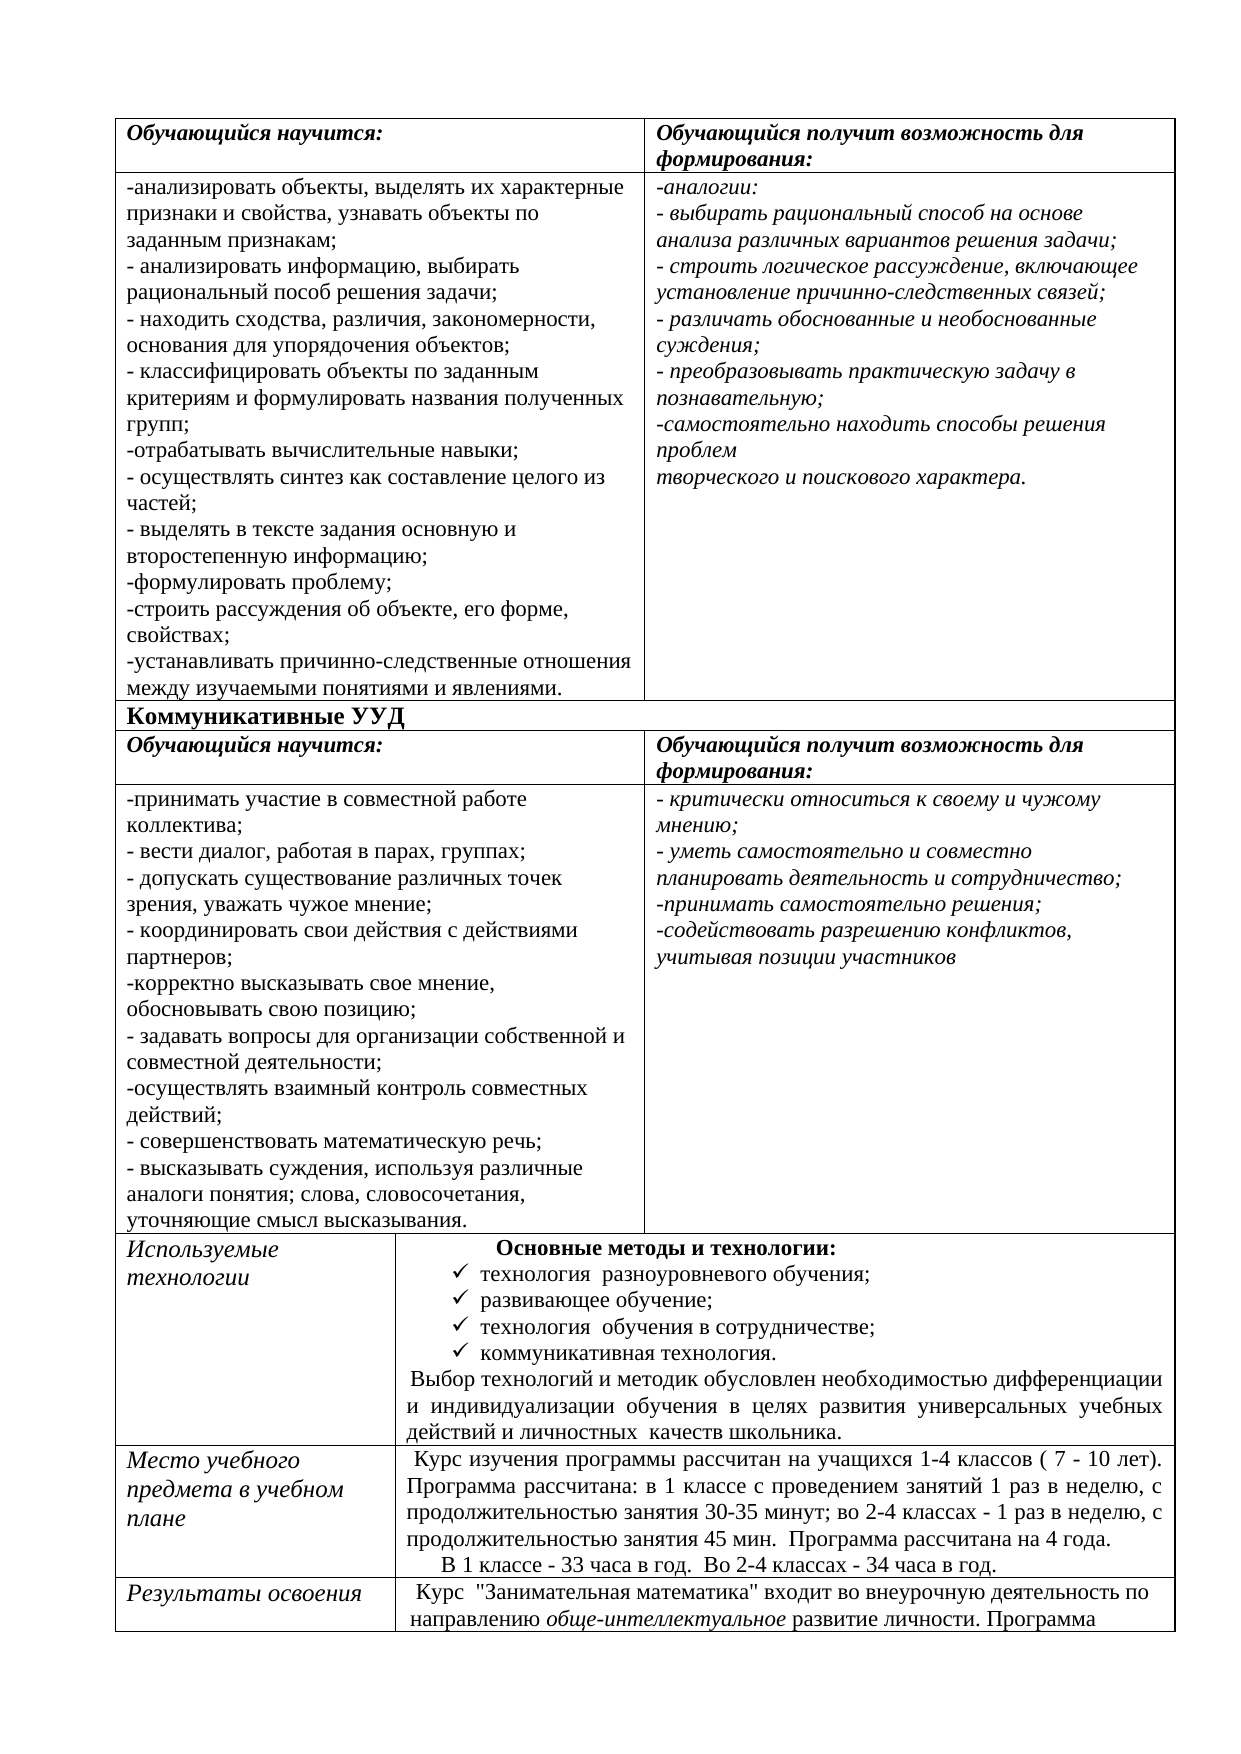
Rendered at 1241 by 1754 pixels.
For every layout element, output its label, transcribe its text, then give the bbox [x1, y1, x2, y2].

table_cell Обучающийся получит возможность для формирования: [645, 119, 1174, 172]
table_cell Обучающийся получит возможность для формирования: [645, 731, 1174, 783]
table_cell Основные методы и технологии: технология разноуровневого обучения; развивающее обучение; технология обучения в сотрудничестве; коммуникативная технология. Выбор технологий и методик обусловлен необходимостью дифференциации и индивидуализации обучения в целях развития универсальных учебных действий и личностных качеств школьника. [396, 1234, 1174, 1444]
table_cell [116, 1578, 395, 1631]
table_cell -анализировать объекты, выделять их характерные признаки и свойства, узнавать объекты по заданным признакам; - анализировать информацию, выбирать рациональный пособ решения задачи; - находить сходства, различия, закономерности, основания для упорядочения объектов; - классифицировать объекты по заданным критериям и формулировать названия полученных групп; -отрабатывать вычислительные навыки; - осуществлять синтез как составление целого из частей; - выделять в тексте задания основную и второстепенную информацию; -формулировать проблему; -строить рассуждения об объекте, его форме, свойствах; -устанавливать причинно-следственные отношения между изучаемыми понятиями и явлениями. [116, 173, 644, 700]
table_cell Место учебного предмета в учебном плане [116, 1446, 395, 1577]
table_cell Курс изучения программы рассчитан на учащихся 1-4 классов ( 7 - 10 лет). Программа рассчитана: в 1 классе с проведением занятий 1 раз в неделю, с продолжительностью занятия 30-35 минут; во 2-4 классах - 1 раз в неделю, с продолжительностью занятия 45 мин. Программа рассчитана на 4 года. В 1 классе - 33 часа в год. Во 2-4 классах - 34 часа в год. [396, 1446, 1174, 1577]
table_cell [396, 1578, 1174, 1631]
table_cell - критически относиться к своему и чужому мнению; - уметь самостоятельно и совместно планировать деятельность и сотрудничество; -принимать самостоятельно решения; -содействовать разрешению конфликтов, учитывая позиции участников [645, 785, 1174, 1233]
table_cell -аналогии: - выбирать рациональный способ на основе анализа различных вариантов решения задачи; - строить логическое рассуждение, включающее установление причинно-следственных связей; - различать обоснованные и необоснованные суждения; - преобразовывать практическую задачу в познавательную; -самостоятельно находить способы решения проблем творческого и поискового характера. [645, 173, 1174, 700]
table_cell -принимать участие в совместной работе коллектива; - вести диалог, работая в парах, группах; - допускать существование различных точек зрения, уважать чужое мнение; - координировать свои действия с действиями партнеров; -корректно высказывать свое мнение, обосновывать свою позицию; - задавать вопросы для организации собственной и совместной деятельности; -осуществлять взаимный контроль совместных действий; - совершенствовать математическую речь; - высказывать суждения, используя различные аналоги понятия; слова, словосочетания, уточняющие смысл высказывания. [116, 785, 644, 1233]
table_cell Коммуникативные УУД [116, 701, 1174, 730]
table_cell Обучающийся научится: [116, 119, 644, 172]
table_cell Используемые технологии [116, 1234, 395, 1444]
table_cell Обучающийся научится: [116, 731, 644, 783]
